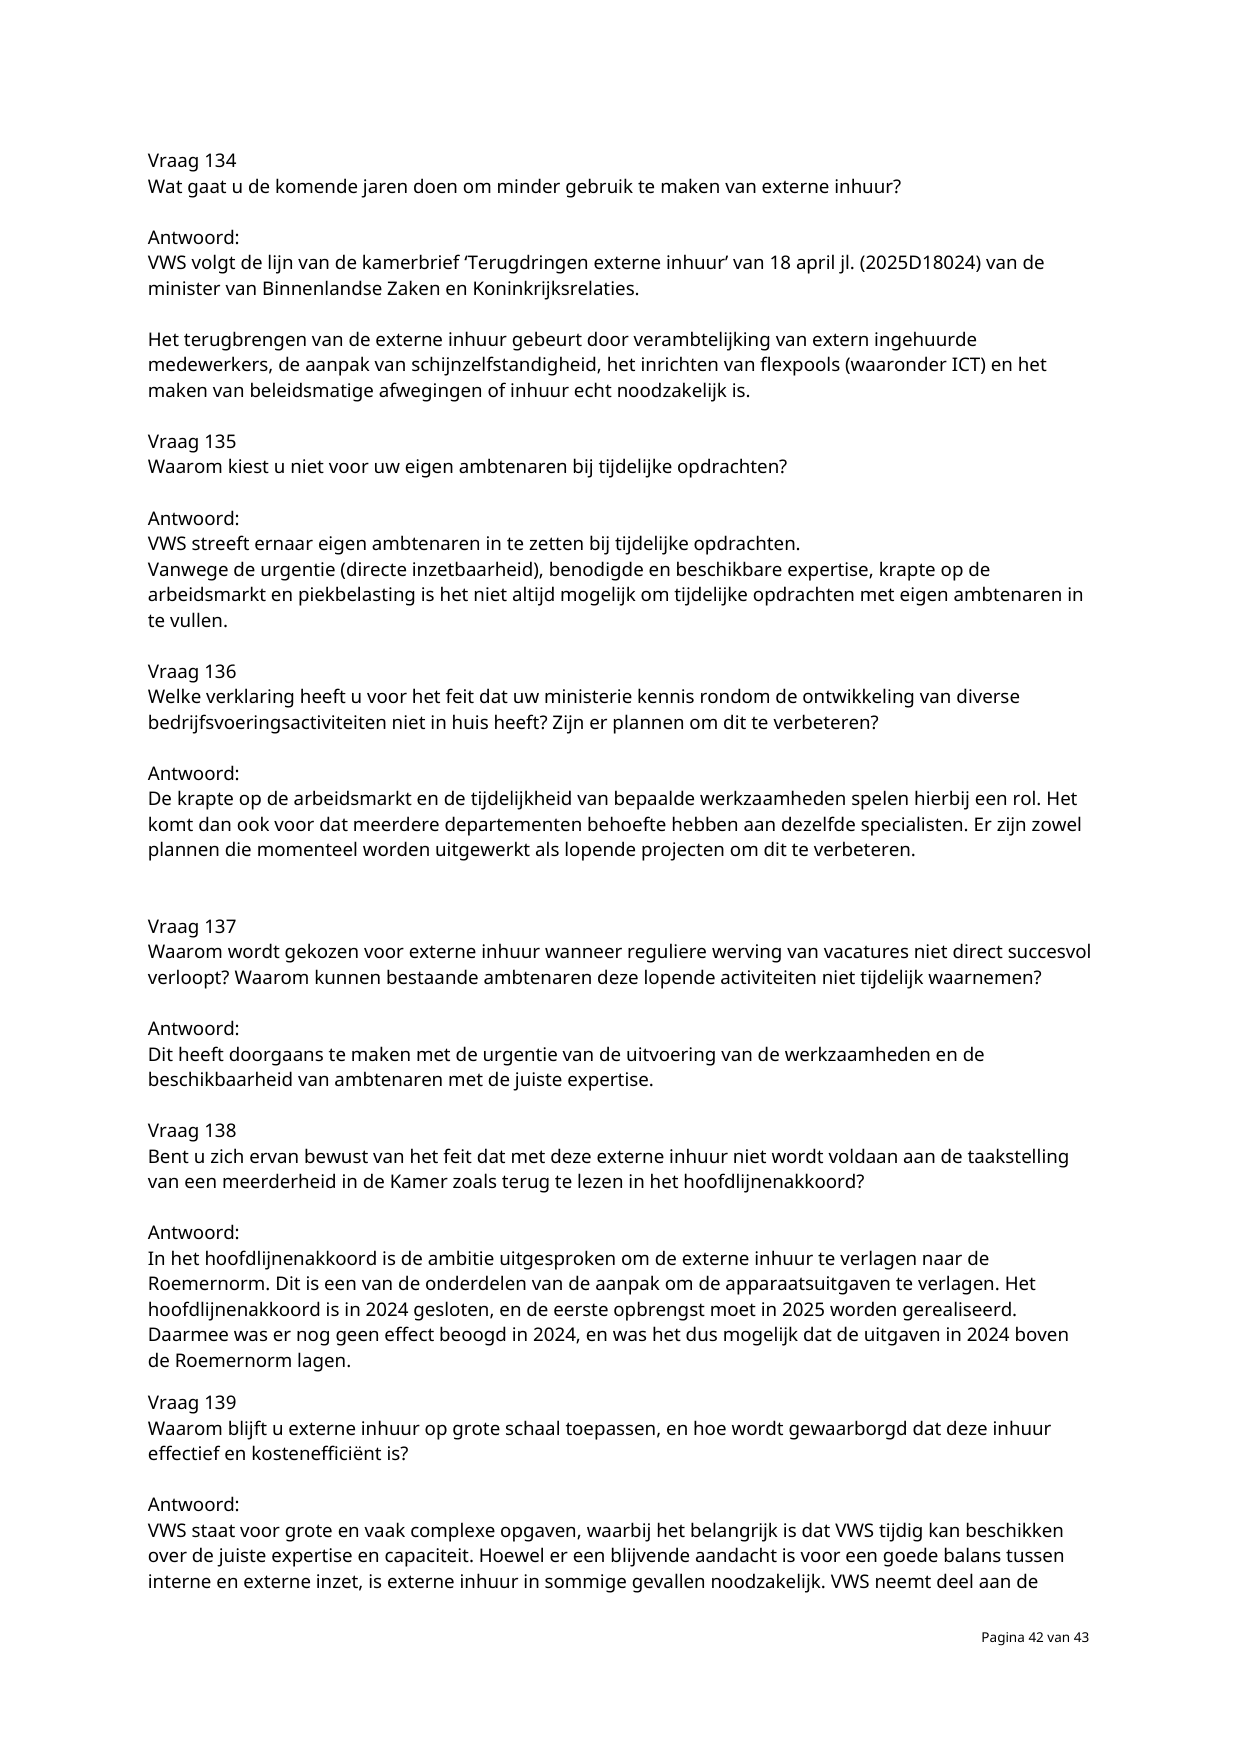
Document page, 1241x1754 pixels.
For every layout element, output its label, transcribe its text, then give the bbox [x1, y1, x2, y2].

text Vraag 139 [148, 1389, 1093, 1415]
text Het terugbrengen van de externe inhuur gebeurt door verambtelijking van extern ingehuurde medewerkers, de aanpak van schijnzelfstandigheid, het inrichten van flexpools (waaronder ICT) en het maken van beleidsmatige afwegingen of inhuur echt noodzakelijk is. [148, 326, 1093, 403]
text Vraag 136 [148, 658, 1093, 683]
text Welke verklaring heeft u voor het feit dat uw ministerie kennis rondom de ontwikkeling van diverse bedrĳfsvoeringsactiviteiten niet in huis heeft? Zijn er plannen om dit te verbeteren? [148, 683, 1093, 734]
text Bent u zich ervan bewust van het feit dat met deze externe inhuur niet wordt voldaan aan de taakstelling van een meerderheid in de Kamer zoals terug te lezen in het hoofdlijnenakkoord? [148, 1143, 1093, 1194]
text Wat gaat u de komende jaren doen om minder gebruik te maken van externe inhuur? [148, 173, 1093, 199]
text Antwoord: [148, 224, 1093, 250]
text Antwoord: [148, 1491, 1093, 1517]
text Antwoord: [148, 1219, 1093, 1245]
text Antwoord: [148, 1015, 1093, 1041]
text Vanwege de urgentie (directe inzetbaarheid), benodigde en beschikbare expertise, krapte op de arbeidsmarkt en piekbelasting is het niet altijd mogelijk om tijdelijke opdrachten met eigen ambtenaren in te vullen. [148, 556, 1093, 632]
text Vraag 138 [148, 1117, 1093, 1143]
text Vraag 137 [148, 913, 1093, 939]
text In het hoofdlijnenakkoord is de ambitie uitgesproken om de externe inhuur te verlagen naar de Roemernorm. Dit is een van de onderdelen van de aanpak om de apparaatsuitgaven te verlagen. Het hoofdlijnenakkoord is in 2024 gesloten, en de eerste opbrengst moet in 2025 worden gerealiseerd. Daarmee was er nog geen effect beoogd in 2024, en was het dus mogelijk dat de uitgaven in 2024 boven de Roemernorm lagen. [148, 1245, 1093, 1373]
text Vraag 135 [148, 428, 1093, 454]
text De krapte op de arbeidsmarkt en de tijdelijkheid van bepaalde werkzaamheden spelen hierbij een rol. Het komt dan ook voor dat meerdere departementen behoefte hebben aan dezelfde specialisten. Er zijn zowel plannen die momenteel worden uitgewerkt als lopende projecten om dit te verbeteren. [148, 786, 1093, 862]
text VWS volgt de lijn van de kamerbrief ‘Terugdringen externe inhuur’ van 18 april jl. (2025D18024) van de minister van Binnenlandse Zaken en Koninkrijksrelaties. [148, 250, 1093, 301]
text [148, 1517, 1093, 1593]
text Waarom blijft u externe inhuur op grote schaal toepassen, en hoe wordt gewaarborgd dat deze inhuur effectief en kostenefficiënt is? [148, 1415, 1093, 1466]
text VWS streeft ernaar eigen ambtenaren in te zetten bij tijdelijke opdrachten. [148, 530, 1093, 556]
text Antwoord: [148, 760, 1093, 786]
text Waarom wordt gekozen voor externe inhuur wanneer reguliere werving van vacatures niet direct succesvol verloopt? Waarom kunnen bestaande ambtenaren deze lopende activiteiten niet tijdelijk waarnemen? [148, 939, 1093, 990]
text Dit heeft doorgaans te maken met de urgentie van de uitvoering van de werkzaamheden en de beschikbaarheid van ambtenaren met de juiste expertise. [148, 1041, 1093, 1092]
text Antwoord: [148, 505, 1093, 530]
text Waarom kiest u niet voor uw eigen ambtenaren bij tijdelijke opdrachten? [148, 454, 1093, 479]
text Vraag 134 [148, 148, 1093, 173]
